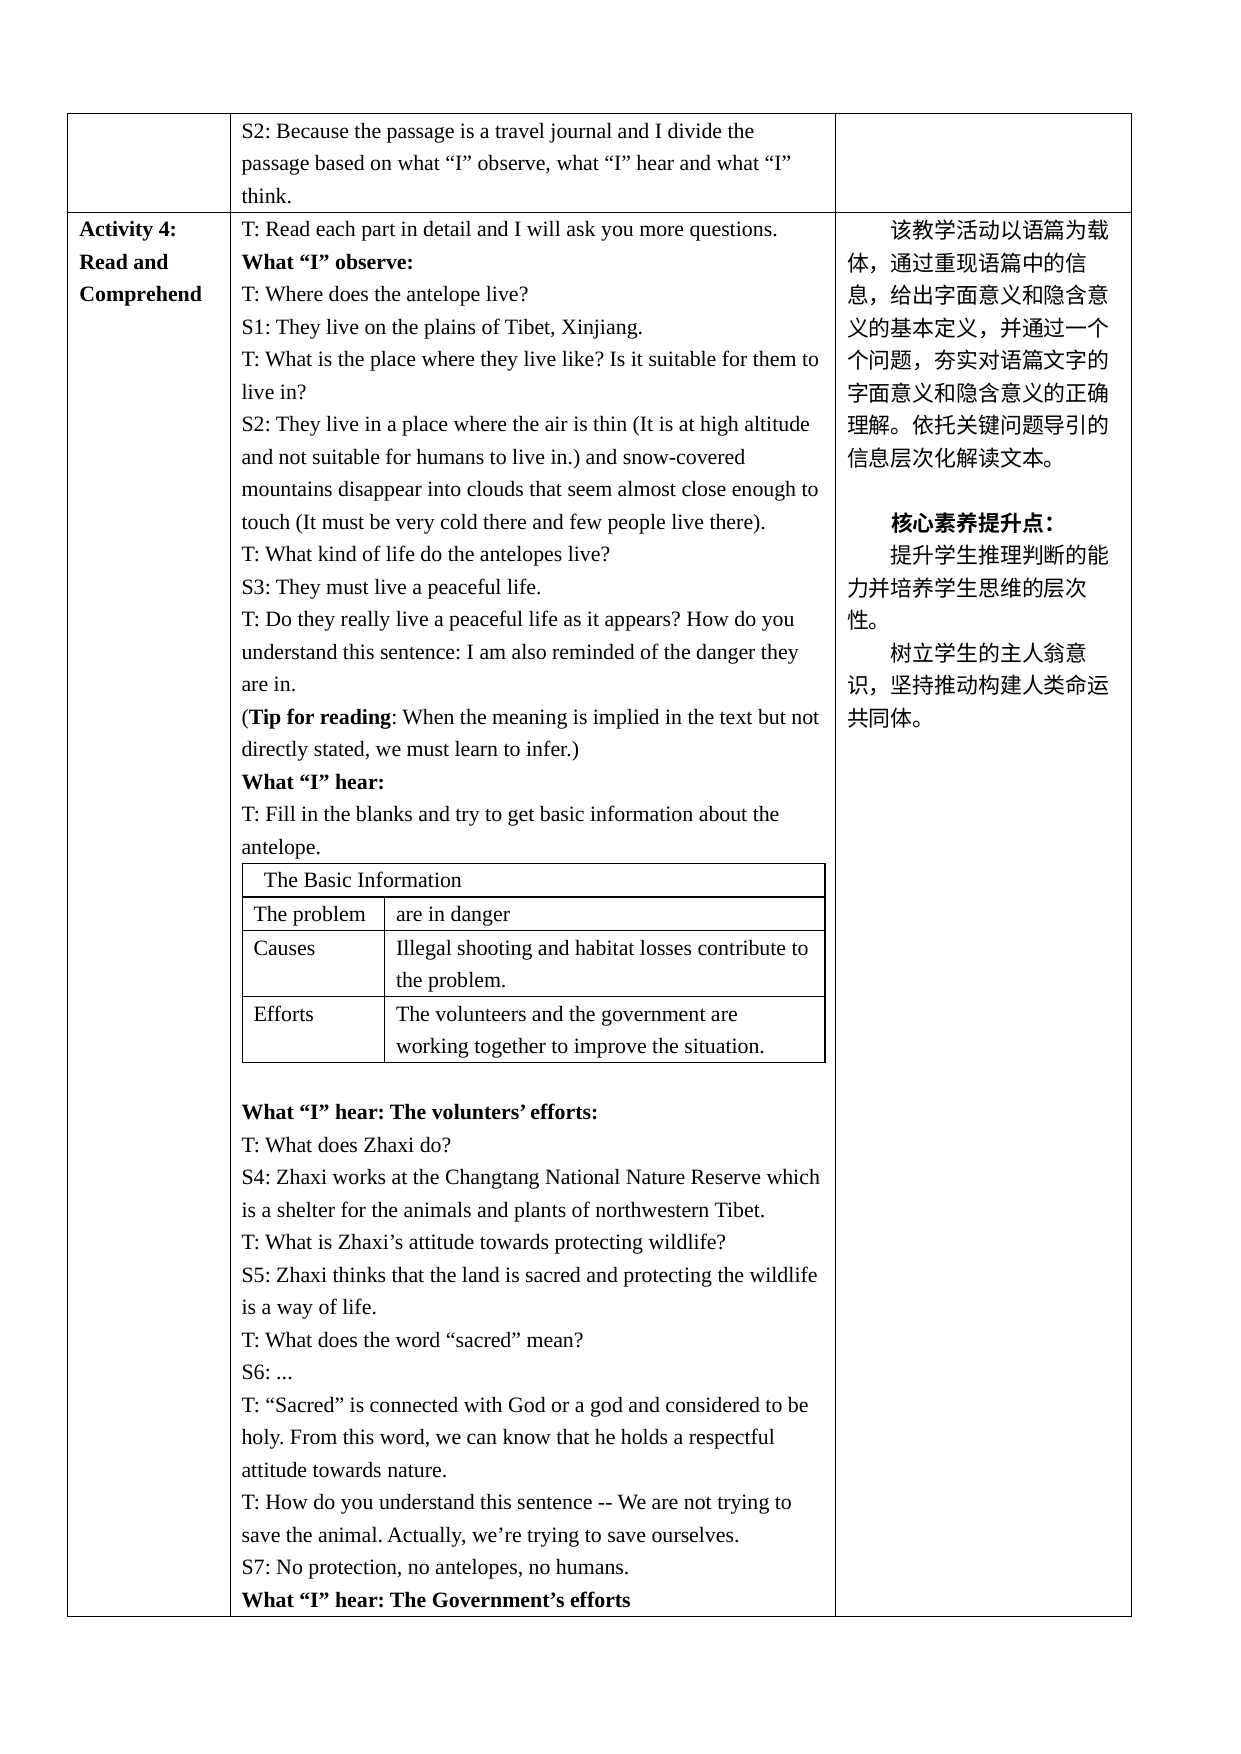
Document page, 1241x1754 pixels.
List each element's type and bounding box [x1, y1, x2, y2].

table_cell [836, 213, 1131, 1616]
table_cell [836, 114, 1131, 212]
table_cell [231, 213, 835, 1616]
table_cell [68, 114, 230, 212]
table_cell [68, 213, 230, 1616]
table_cell [231, 114, 835, 212]
